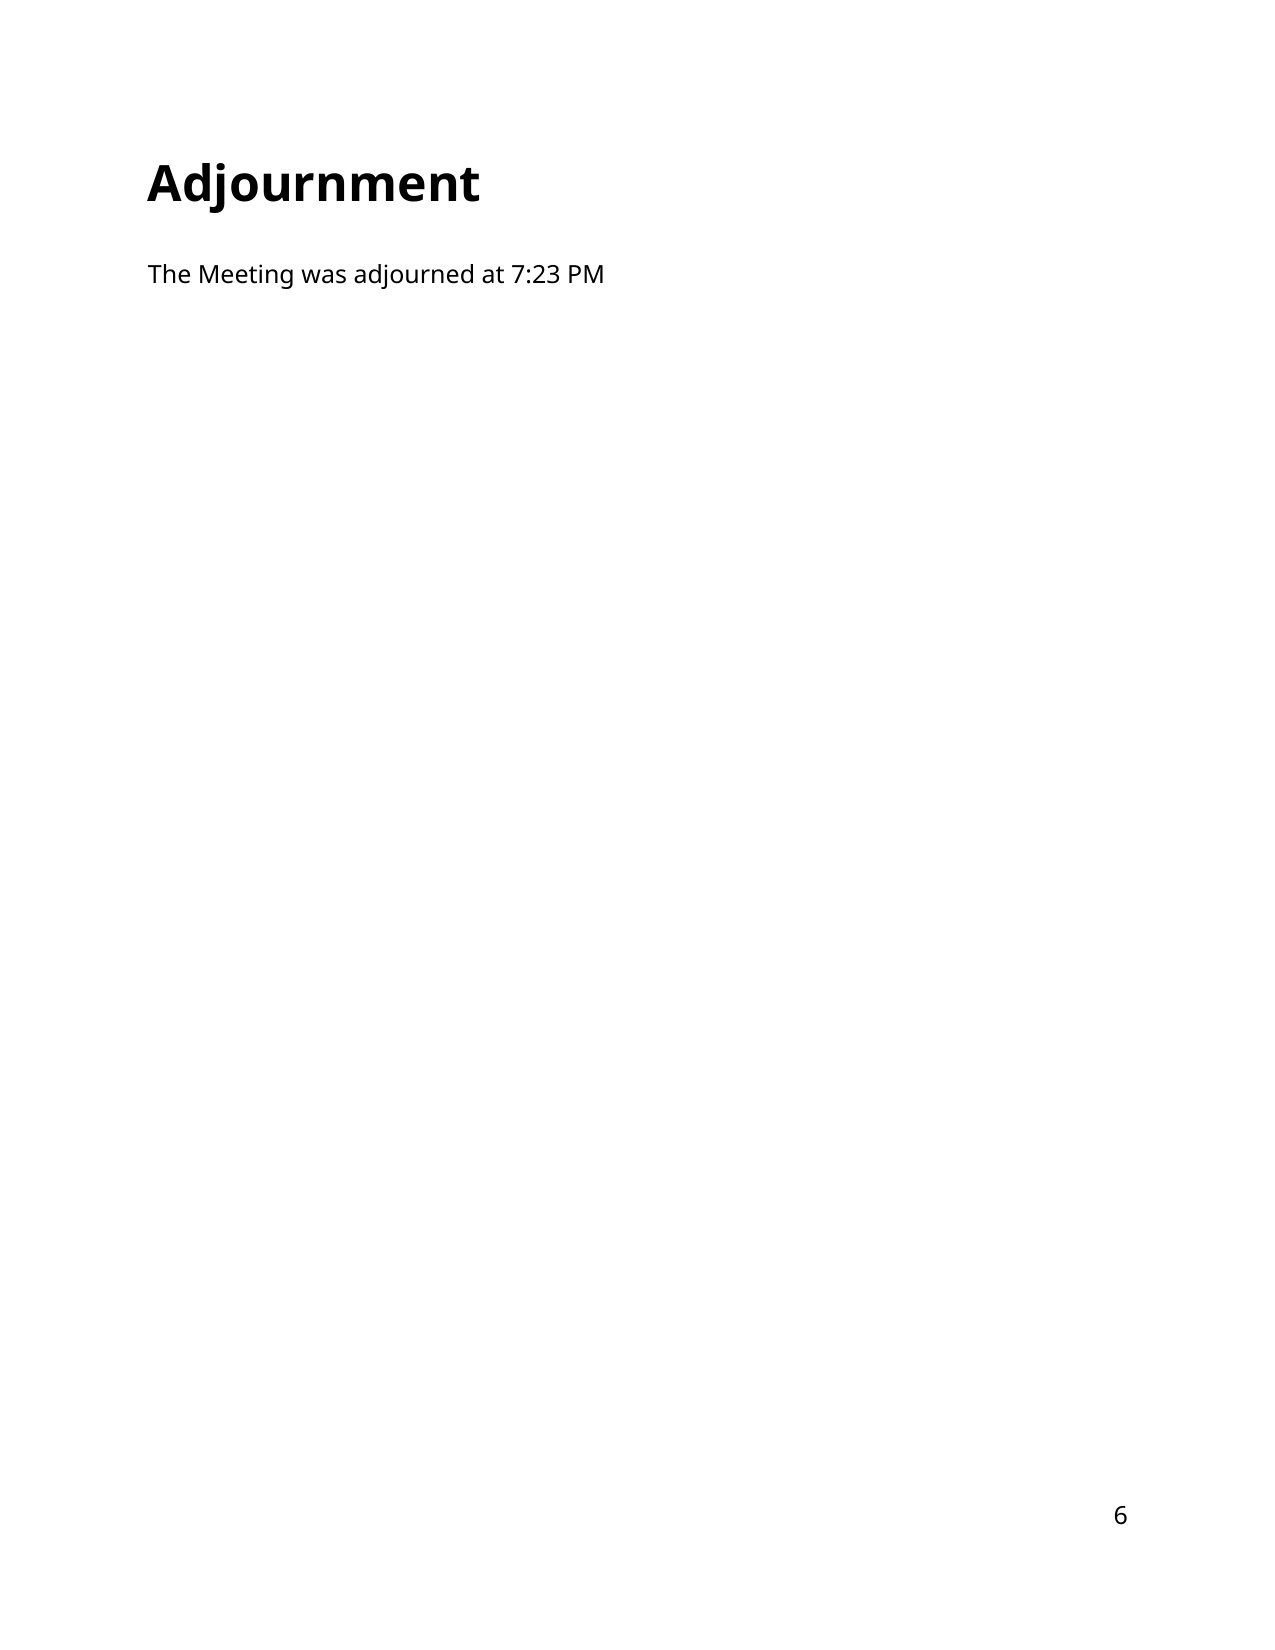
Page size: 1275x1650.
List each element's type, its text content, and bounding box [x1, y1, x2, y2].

subtitle Adjournment [148, 148, 1127, 216]
text The Meeting was adjourned at 7:23 PM [148, 241, 1127, 291]
